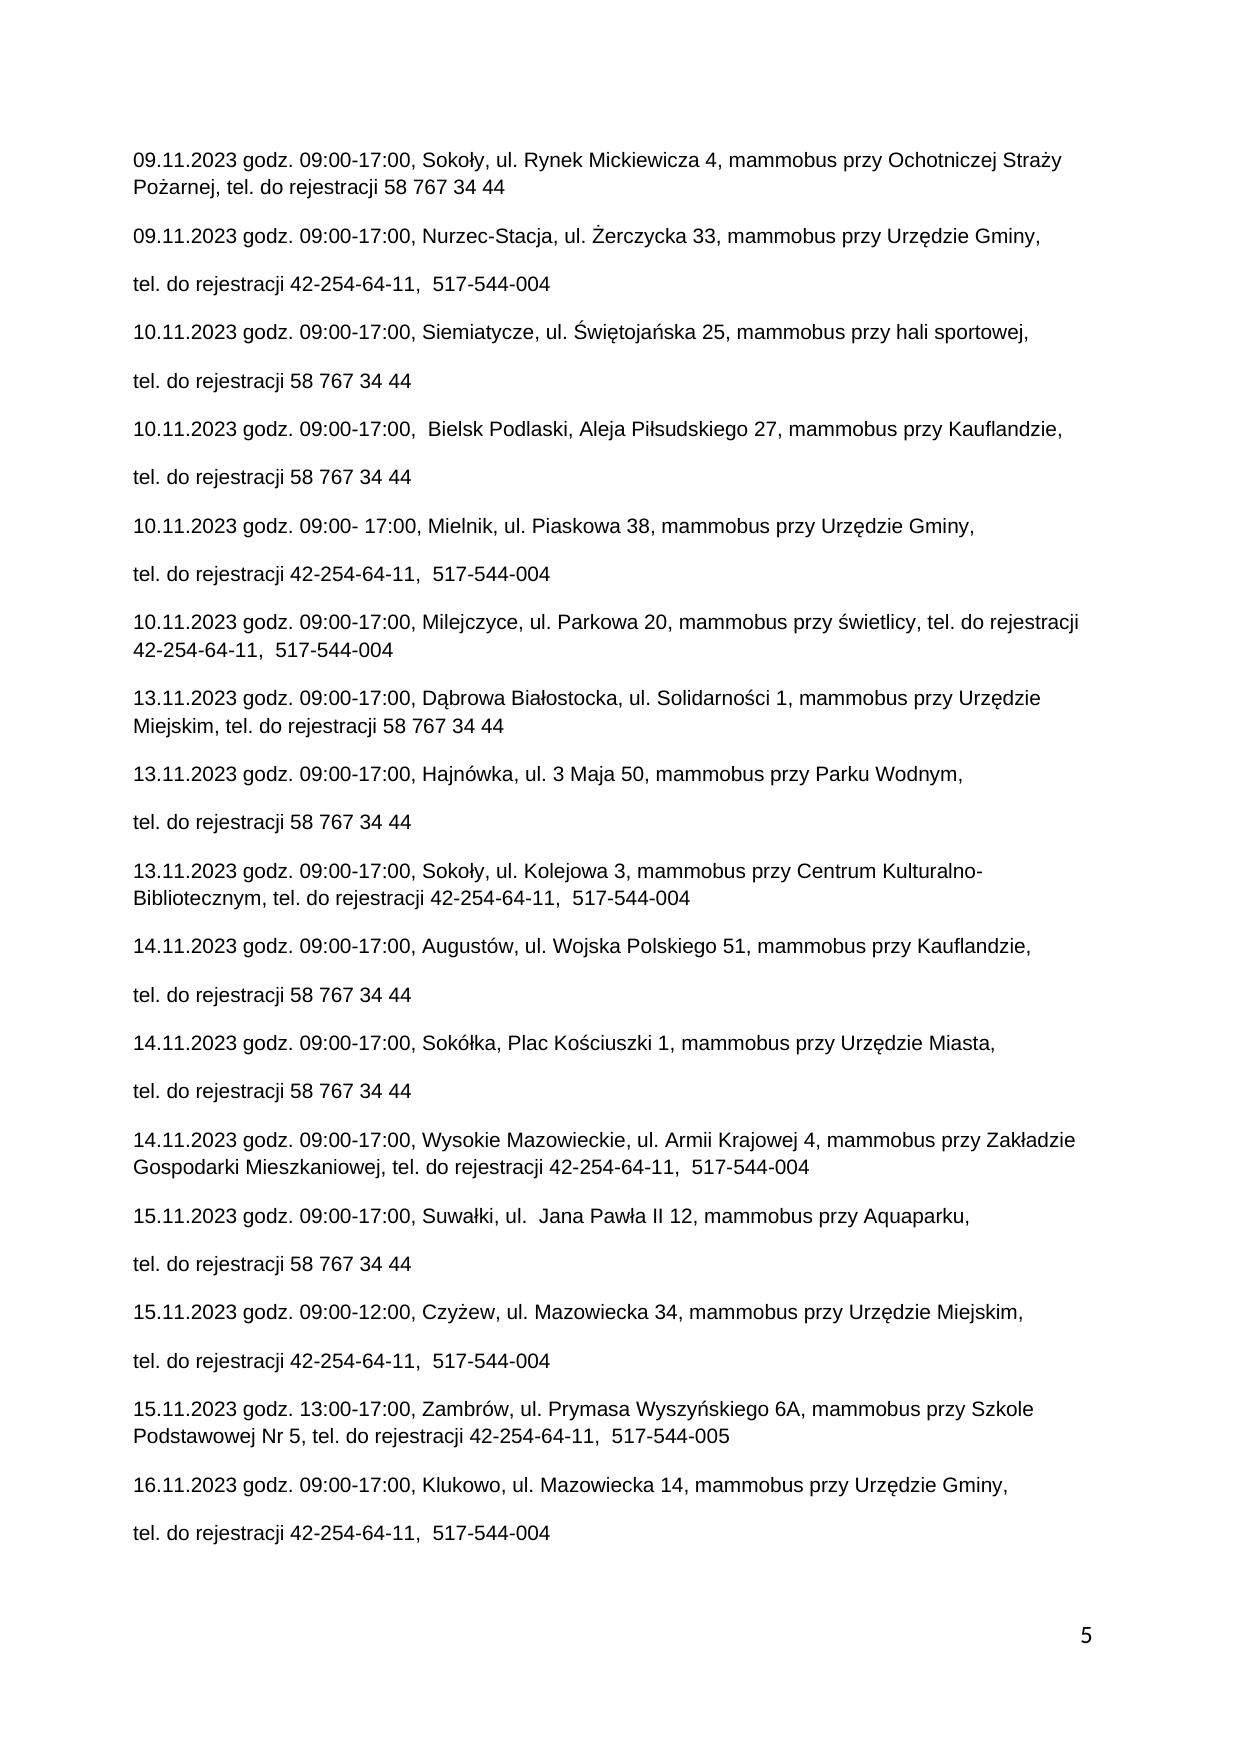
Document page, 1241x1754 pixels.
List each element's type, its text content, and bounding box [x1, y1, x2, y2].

text 14.11.2023 godz. 09:00-17:00, Sokółka, Plac Kościuszki 1, mammobus przy Urzędzie Miasta, [133, 1031, 1092, 1055]
text tel. do rejestracji 58 767 34 44 [133, 1079, 1092, 1103]
text 10.11.2023 godz. 09:00-17:00, Milejczyce, ul. Parkowa 20, mammobus przy świetlicy, tel. do rejestracji 42-254-64-11, 517-544-004 [133, 610, 1092, 662]
text 10.11.2023 godz. 09:00-17:00, Siemiatycze, ul. Świętojańska 25, mammobus przy hali sportowej, [133, 320, 1092, 344]
text 15.11.2023 godz. 09:00-17:00, Suwałki, ul. Jana Pawła II 12, mammobus przy Aquaparku, [133, 1203, 1092, 1227]
text tel. do rejestracji 42-254-64-11, 517-544-004 [133, 272, 1092, 296]
text tel. do rejestracji 58 767 34 44 [133, 810, 1092, 834]
text tel. do rejestracji 58 767 34 44 [133, 465, 1092, 489]
text tel. do rejestracji 42-254-64-11, 517-544-004 [133, 1348, 1092, 1372]
text 15.11.2023 godz. 13:00-17:00, Zambrów, ul. Prymasa Wyszyńskiego 6A, mammobus przy Szkole Podstawowej Nr 5, tel. do rejestracji 42-254-64-11, 517-544-005 [133, 1397, 1092, 1448]
text tel. do rejestracji 42-254-64-11, 517-544-004 [133, 562, 1092, 586]
text 14.11.2023 godz. 09:00-17:00, Augustów, ul. Wojska Polskiego 51, mammobus przy Kauflandzie, [133, 934, 1092, 958]
text 13.11.2023 godz. 09:00-17:00, Hajnówka, ul. 3 Maja 50, mammobus przy Parku Wodnym, [133, 762, 1092, 786]
text tel. do rejestracji 42-254-64-11, 517-544-004 [133, 1521, 1092, 1545]
text 09.11.2023 godz. 09:00-17:00, Sokoły, ul. Rynek Mickiewicza 4, mammobus przy Ochotniczej Straży Pożarnej, tel. do rejestracji 58 767 34 44 [133, 148, 1092, 199]
text 10.11.2023 godz. 09:00-17:00, Bielsk Podlaski, Aleja Piłsudskiego 27, mammobus przy Kauflandzie, [133, 417, 1092, 441]
text 15.11.2023 godz. 09:00-12:00, Czyżew, ul. Mazowiecka 34, mammobus przy Urzędzie Miejskim, [133, 1300, 1092, 1324]
text tel. do rejestracji 58 767 34 44 [133, 1252, 1092, 1276]
text 13.11.2023 godz. 09:00-17:00, Dąbrowa Białostocka, ul. Solidarności 1, mammobus przy Urzędzie Miejskim, tel. do rejestracji 58 767 34 44 [133, 686, 1092, 737]
text tel. do rejestracji 58 767 34 44 [133, 983, 1092, 1007]
text 09.11.2023 godz. 09:00-17:00, Nurzec-Stacja, ul. Żerczycka 33, mammobus przy Urzędzie Gminy, [133, 223, 1092, 247]
text 16.11.2023 godz. 09:00-17:00, Klukowo, ul. Mazowiecka 14, mammobus przy Urzędzie Gminy, [133, 1473, 1092, 1497]
text 13.11.2023 godz. 09:00-17:00, Sokoły, ul. Kolejowa 3, mammobus przy Centrum Kulturalno-Bibliotecznym, tel. do rejestracji 42-254-64-11, 517-544-004 [133, 858, 1092, 910]
text 14.11.2023 godz. 09:00-17:00, Wysokie Mazowieckie, ul. Armii Krajowej 4, mammobus przy Zakładzie Gospodarki Mieszkaniowej, tel. do rejestracji 42-254-64-11, 517-544-004 [133, 1128, 1092, 1179]
text tel. do rejestracji 58 767 34 44 [133, 368, 1092, 392]
text 10.11.2023 godz. 09:00- 17:00, Mielnik, ul. Piaskowa 38, mammobus przy Urzędzie Gminy, [133, 513, 1092, 537]
